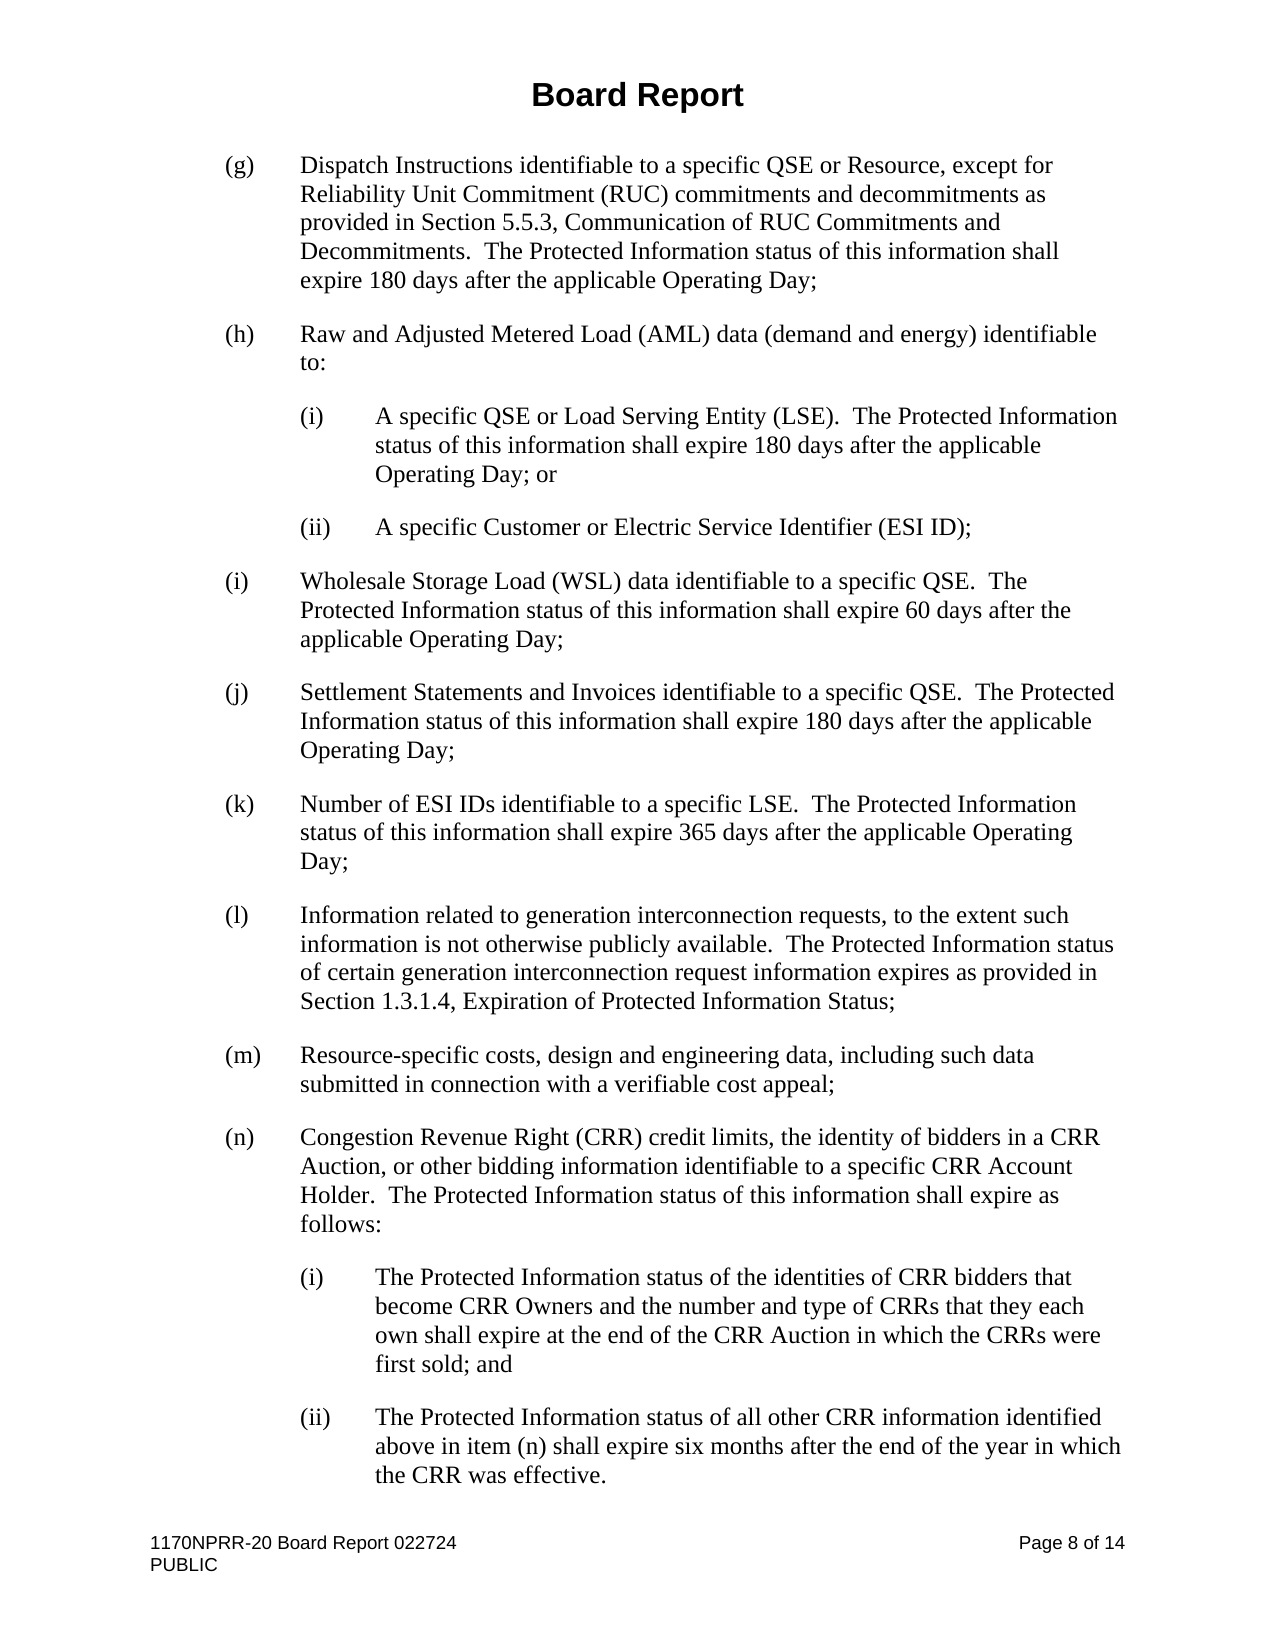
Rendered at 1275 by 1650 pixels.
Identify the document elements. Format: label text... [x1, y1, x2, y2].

list (g) Dispatch Instructions identifiable to a specific QSE or Resource, except for Reliability Unit Commitment (RUC) commitments and decommitments as provided in Section 5.5.3, Communication of RUC Commitments and Decommitments. The Protected Information status of this information shall expire 180 days after the applicable Operating Day; [225, 150, 1125, 294]
list (k) Number of ESI IDs identifiable to a specific LSE. The Protected Information status of this information shall expire 365 days after the applicable Operating Day; [225, 789, 1125, 875]
list (n) Congestion Revenue Right (CRR) credit limits, the identity of bidders in a CRR Auction, or other bidding information identifiable to a specific CRR Account Holder. The Protected Information status of this information shall expire as follows: [225, 1122, 1125, 1237]
list (l) Information related to generation interconnection requests, to the extent such information is not otherwise publicly available. The Protected Information status of certain generation interconnection request information expires as provided in Section 1.3.1.4, Expiration of Protected Information Status; [225, 900, 1125, 1015]
list (ii) The Protected Information status of all other CRR information identified above in item (n) shall expire six months after the end of the year in which the CRR was effective. [300, 1402, 1125, 1489]
list (m) Resource-specific costs, design and engineering data, including such data submitted in connection with a verifiable cost appeal; [225, 1040, 1125, 1097]
list (h) Raw and Adjusted Metered Load (AML) data (demand and energy) identifiable to: [225, 319, 1125, 376]
list (j) Settlement Statements and Invoices identifiable to a specific QSE. The Protected Information status of this information shall expire 180 days after the applicable Operating Day; [225, 677, 1125, 764]
list (i) Wholesale Storage Load (WSL) data identifiable to a specific QSE. The Protected Information status of this information shall expire 60 days after the applicable Operating Day; [225, 566, 1125, 652]
list (ii) A specific Customer or Electric Service Identifier (ESI ID); [300, 512, 1125, 541]
list (i) A specific QSE or Load Serving Entity (LSE). The Protected Information status of this information shall expire 180 days after the applicable Operating Day; or [300, 401, 1125, 487]
list (i) The Protected Information status of the identities of CRR bidders that become CRR Owners and the number and type of CRRs that they each own shall expire at the end of the CRR Auction in which the CRRs were first sold; and [300, 1262, 1125, 1377]
